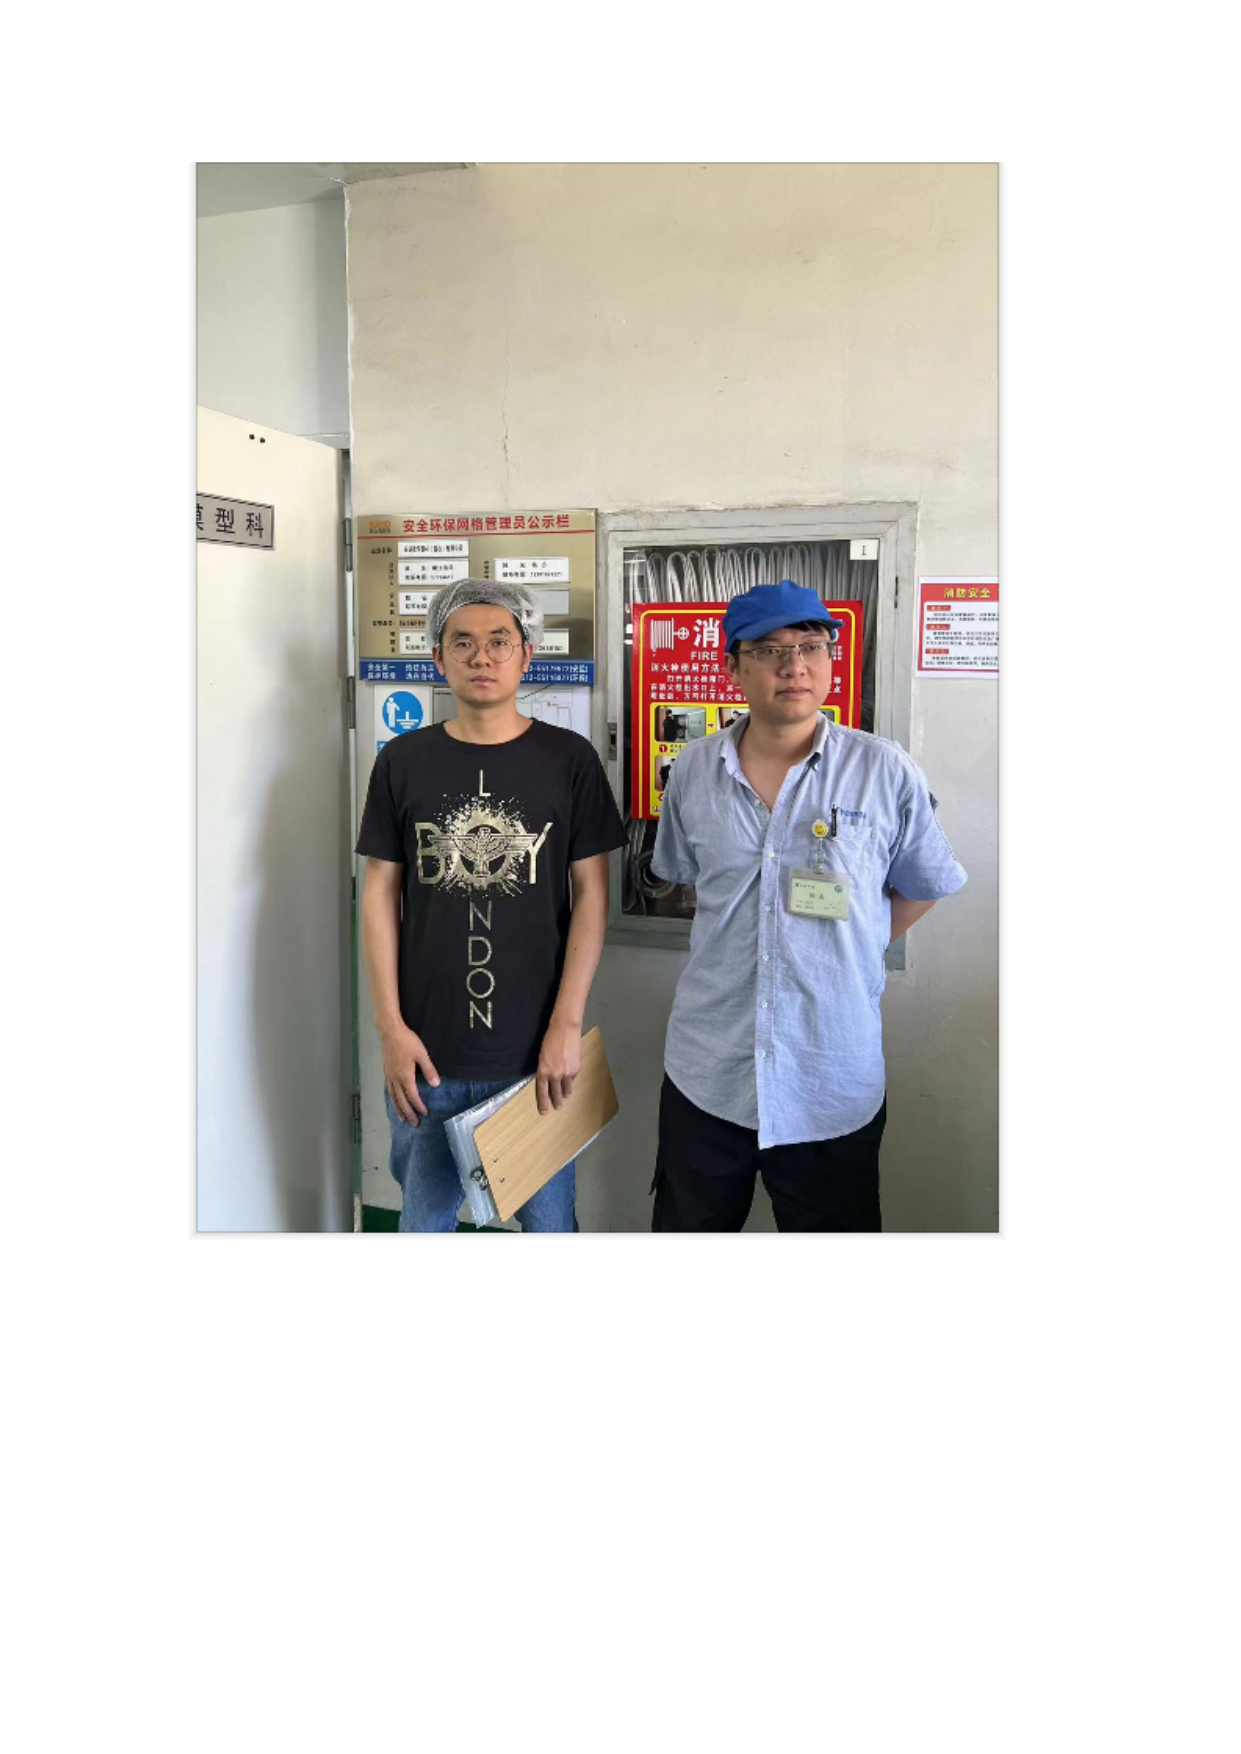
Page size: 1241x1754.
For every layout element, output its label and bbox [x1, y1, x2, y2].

picture [187, 162, 1018, 1244]
